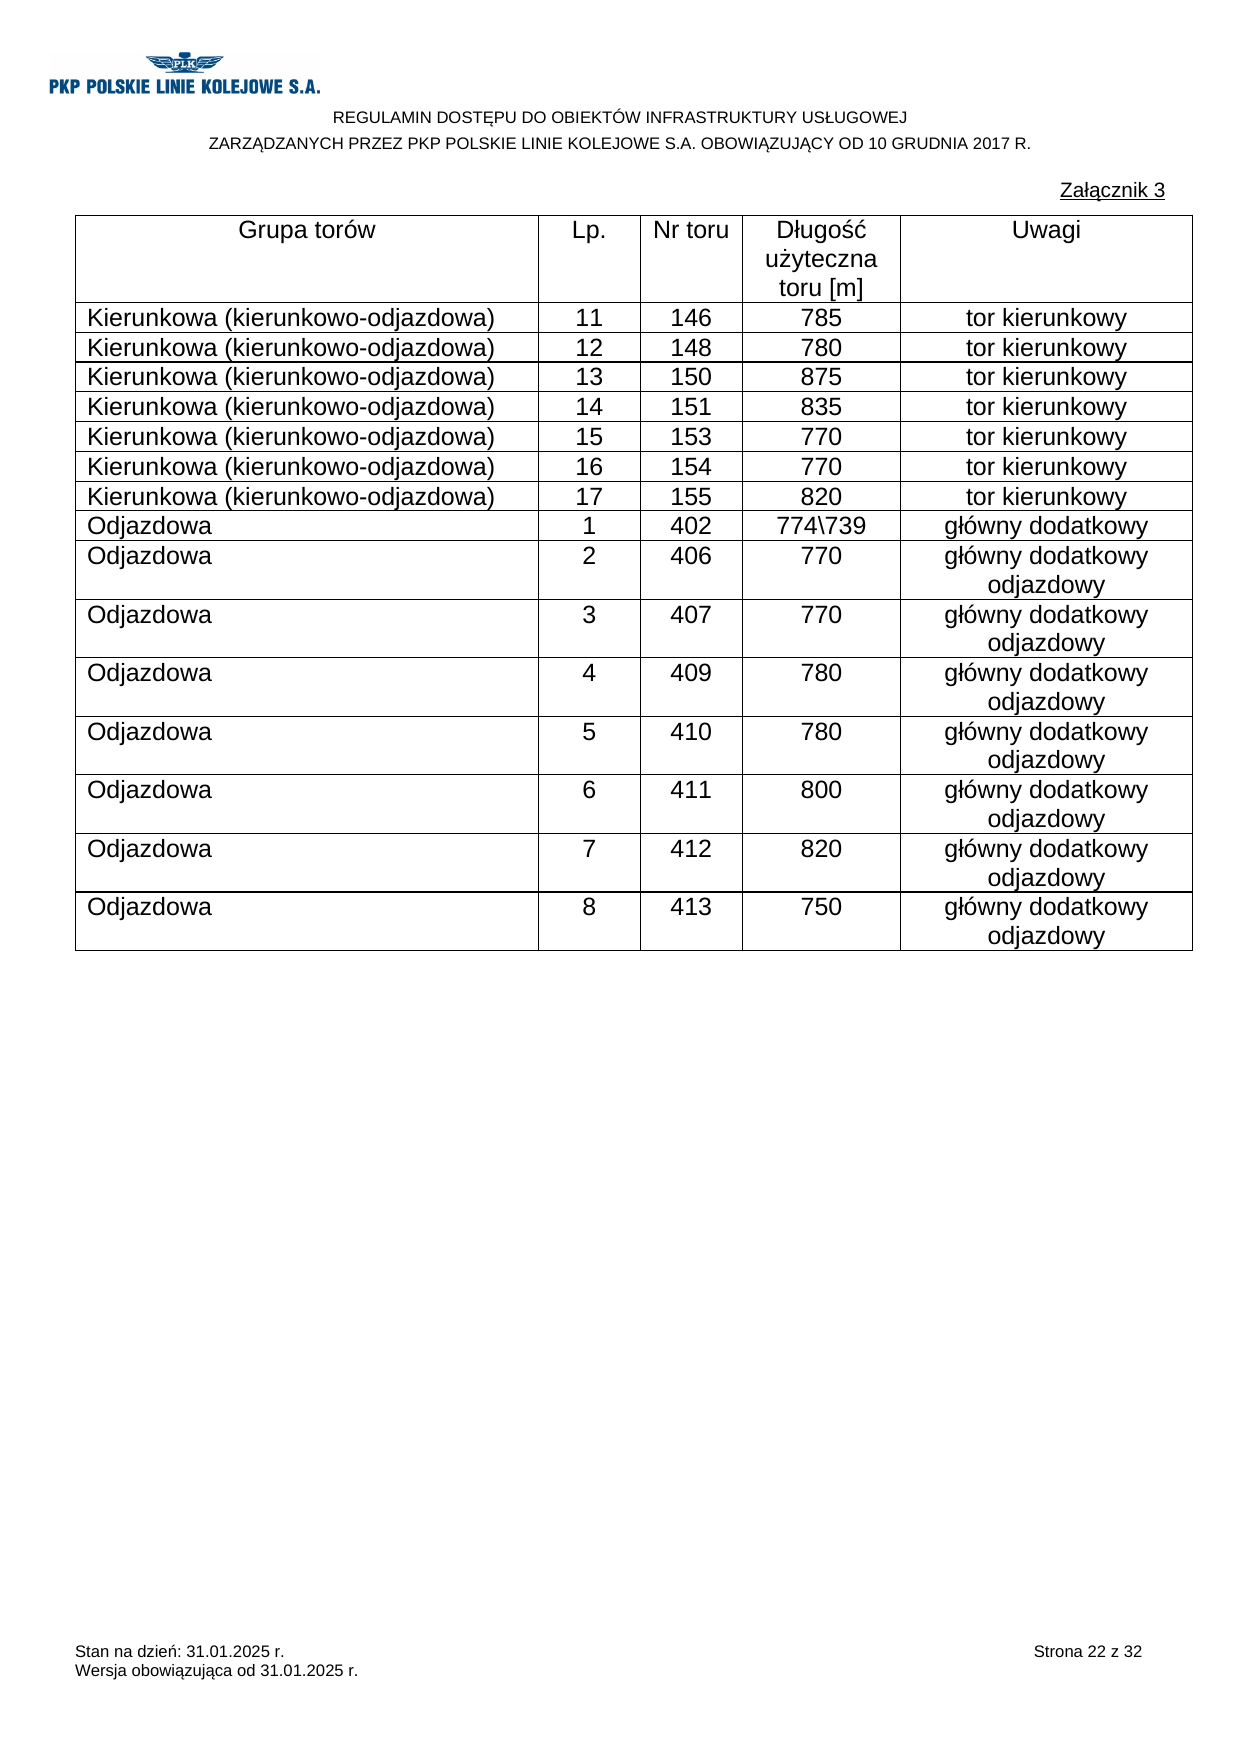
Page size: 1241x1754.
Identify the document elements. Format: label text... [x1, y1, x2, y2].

table_cell 780 [743, 658, 900, 716]
table_header Grupa torów [76, 216, 538, 302]
table_cell 5 [539, 717, 640, 774]
table_cell 770 [743, 600, 900, 657]
table_cell tor kierunkowy [901, 303, 1192, 332]
table_cell Kierunkowa (kierunkowo-odjazdowa) [76, 392, 538, 421]
table_cell Odjazdowa [76, 775, 538, 833]
table_cell 409 [641, 658, 742, 716]
table_cell Kierunkowa (kierunkowo-odjazdowa) [76, 422, 538, 451]
table_cell 146 [641, 303, 742, 332]
table_cell Kierunkowa (kierunkowo-odjazdowa) [76, 333, 538, 361]
table_cell 6 [539, 775, 640, 833]
table_cell 413 [641, 893, 742, 950]
table_cell 410 [641, 717, 742, 774]
table_cell 770 [743, 541, 900, 599]
table_cell 154 [641, 452, 742, 481]
table_cell 13 [539, 363, 640, 391]
table_cell 411 [641, 775, 742, 833]
table_cell główny dodatkowy odjazdowy [901, 893, 1192, 950]
table_cell 407 [641, 600, 742, 657]
table_cell 406 [641, 541, 742, 599]
table_cell główny dodatkowy odjazdowy [901, 775, 1192, 833]
table_cell 11 [539, 303, 640, 332]
table_cell 780 [743, 717, 900, 774]
table_cell Kierunkowa (kierunkowo-odjazdowa) [76, 363, 538, 391]
table_cell główny dodatkowy odjazdowy [901, 717, 1192, 774]
table_cell 780 [743, 333, 900, 361]
table_cell 875 [743, 363, 900, 391]
table_cell 16 [539, 452, 640, 481]
table_cell główny dodatkowy [901, 511, 1192, 540]
table_cell 153 [641, 422, 742, 451]
table_cell główny dodatkowy odjazdowy [901, 834, 1192, 891]
table_cell Kierunkowa (kierunkowo-odjazdowa) [76, 452, 538, 481]
table_cell Kierunkowa (kierunkowo-odjazdowa) [76, 482, 538, 510]
table_cell Odjazdowa [76, 717, 538, 774]
table_cell 750 [743, 893, 900, 950]
table_cell 7 [539, 834, 640, 891]
table_cell 2 [539, 541, 640, 599]
table_cell tor kierunkowy [901, 452, 1192, 481]
table_cell 835 [743, 392, 900, 421]
table_header Lp. [539, 216, 640, 302]
table_cell główny dodatkowy odjazdowy [901, 600, 1192, 657]
table_cell tor kierunkowy [901, 482, 1192, 510]
table_cell 820 [743, 834, 900, 891]
table_cell Kierunkowa (kierunkowo-odjazdowa) [76, 303, 538, 332]
table_header Uwagi [901, 216, 1192, 302]
table_cell główny dodatkowy odjazdowy [901, 541, 1192, 599]
table_cell 785 [743, 303, 900, 332]
table_cell 770 [743, 452, 900, 481]
table_cell tor kierunkowy [901, 392, 1192, 421]
table_cell 402 [641, 511, 742, 540]
table_cell 800 [743, 775, 900, 833]
table_cell 17 [539, 482, 640, 510]
table_cell tor kierunkowy [901, 422, 1192, 451]
table_cell 774\739 [743, 511, 900, 540]
table_cell Odjazdowa [76, 511, 538, 540]
table_cell 412 [641, 834, 742, 891]
table_cell tor kierunkowy [901, 363, 1192, 391]
table_cell 148 [641, 333, 742, 361]
table_cell główny dodatkowy odjazdowy [901, 658, 1192, 716]
table_cell 155 [641, 482, 742, 510]
table_cell 8 [539, 893, 640, 950]
table_cell tor kierunkowy [901, 333, 1192, 361]
picture [49, 52, 320, 94]
table_header Długość użyteczna toru [m] [743, 216, 900, 302]
table_cell 3 [539, 600, 640, 657]
table_header Nr toru [641, 216, 742, 302]
table_cell Odjazdowa [76, 658, 538, 716]
table_cell Odjazdowa [76, 834, 538, 891]
table_cell 820 [743, 482, 900, 510]
table_cell 4 [539, 658, 640, 716]
table_cell 1 [539, 511, 640, 540]
table_cell 12 [539, 333, 640, 361]
table_cell Odjazdowa [76, 893, 538, 950]
table_cell 770 [743, 422, 900, 451]
table_cell 150 [641, 363, 742, 391]
table_cell 15 [539, 422, 640, 451]
table_cell 151 [641, 392, 742, 421]
table_cell Odjazdowa [76, 600, 538, 657]
table_cell Odjazdowa [76, 541, 538, 599]
table_cell 14 [539, 392, 640, 421]
